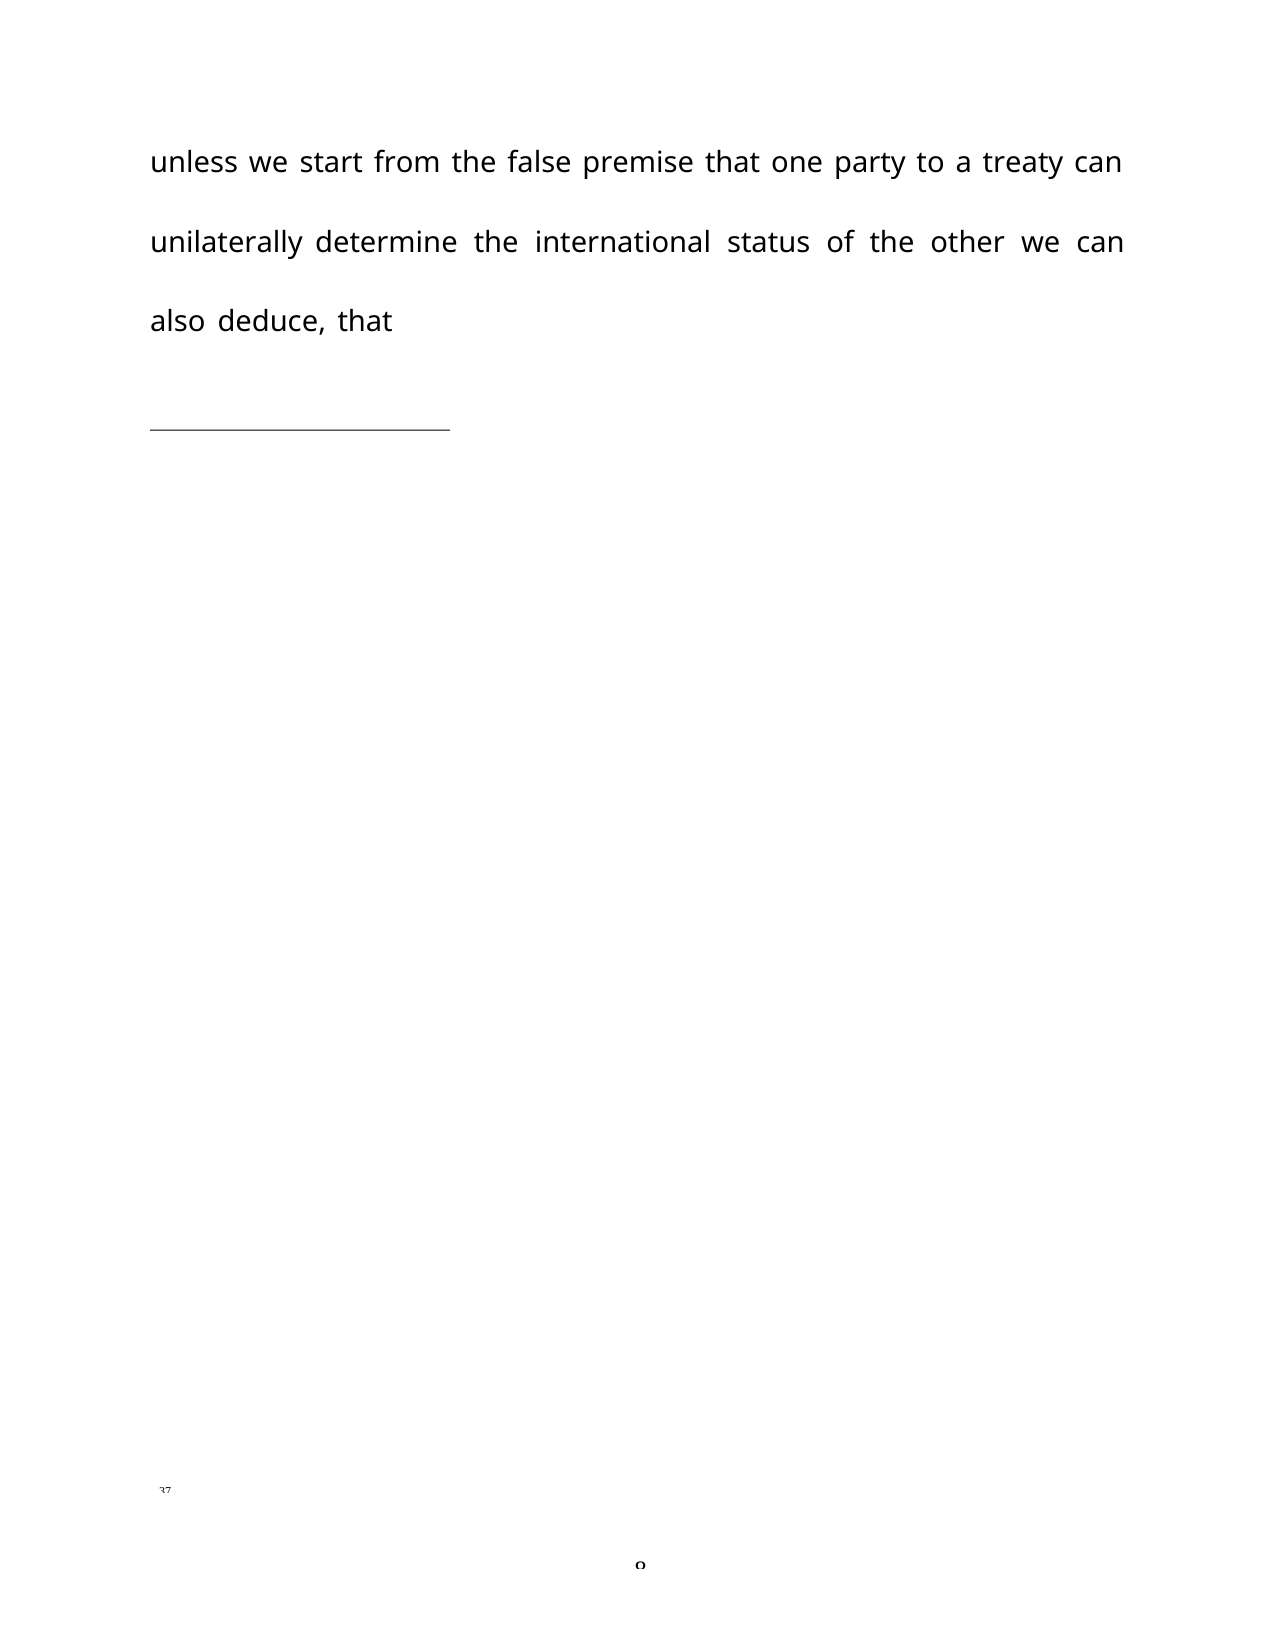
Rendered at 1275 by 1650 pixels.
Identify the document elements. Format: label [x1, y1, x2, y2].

text [150, 142, 1124, 340]
